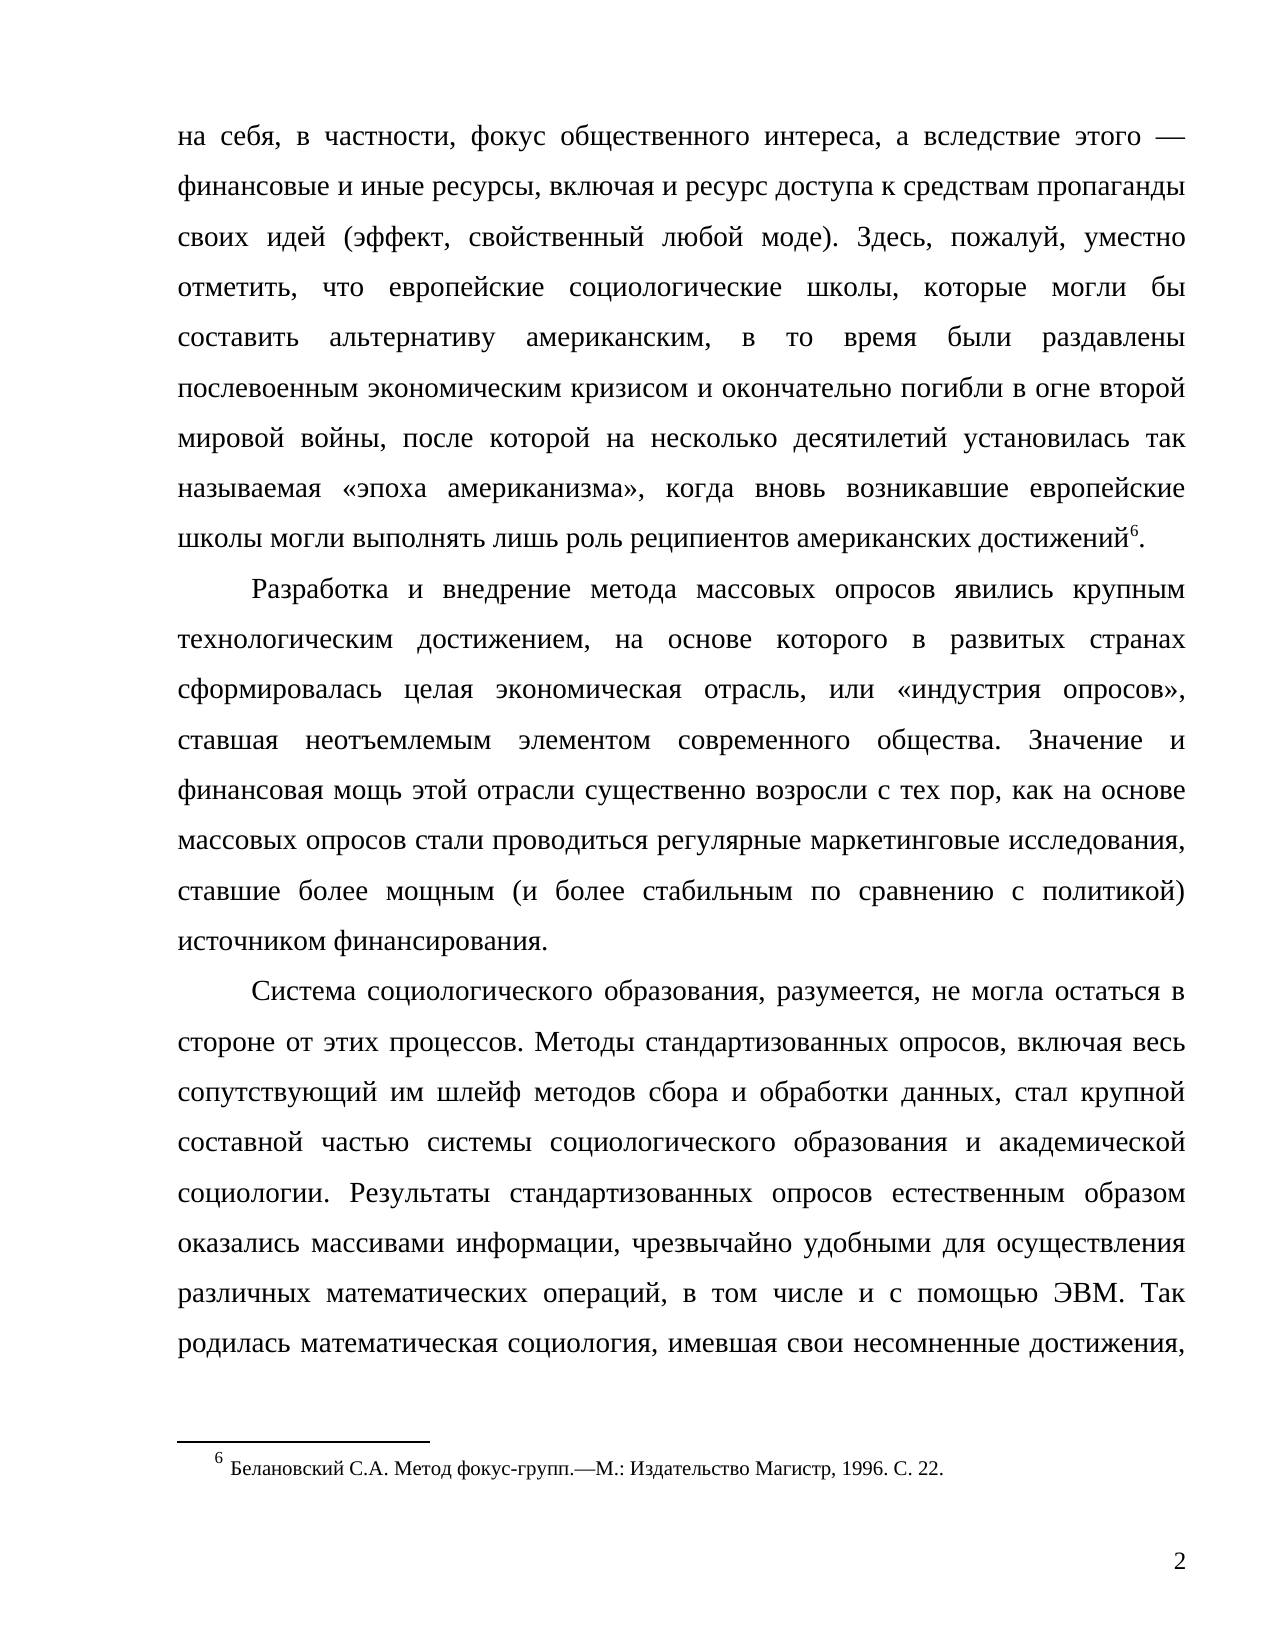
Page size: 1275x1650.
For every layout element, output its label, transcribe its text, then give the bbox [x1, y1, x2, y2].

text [177, 973, 1186, 1359]
text Разработка и внедрение метода массовых опросов явились крупным технологическим достижением, на основе которого в развитых странах сформировалась целая экономическая отрасль, или «индустрия опросов», ставшая неотъемлемым элементом современного общества. Значение и финансовая мощь этой отрасли существенно возросли с тех пор, как на основе массовых опросов стали проводиться регулярные маркетинговые исследования, ставшие более мощным (и более стабильным по сравнению с политикой) источником финансирования. [177, 571, 1186, 957]
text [177, 118, 1186, 554]
